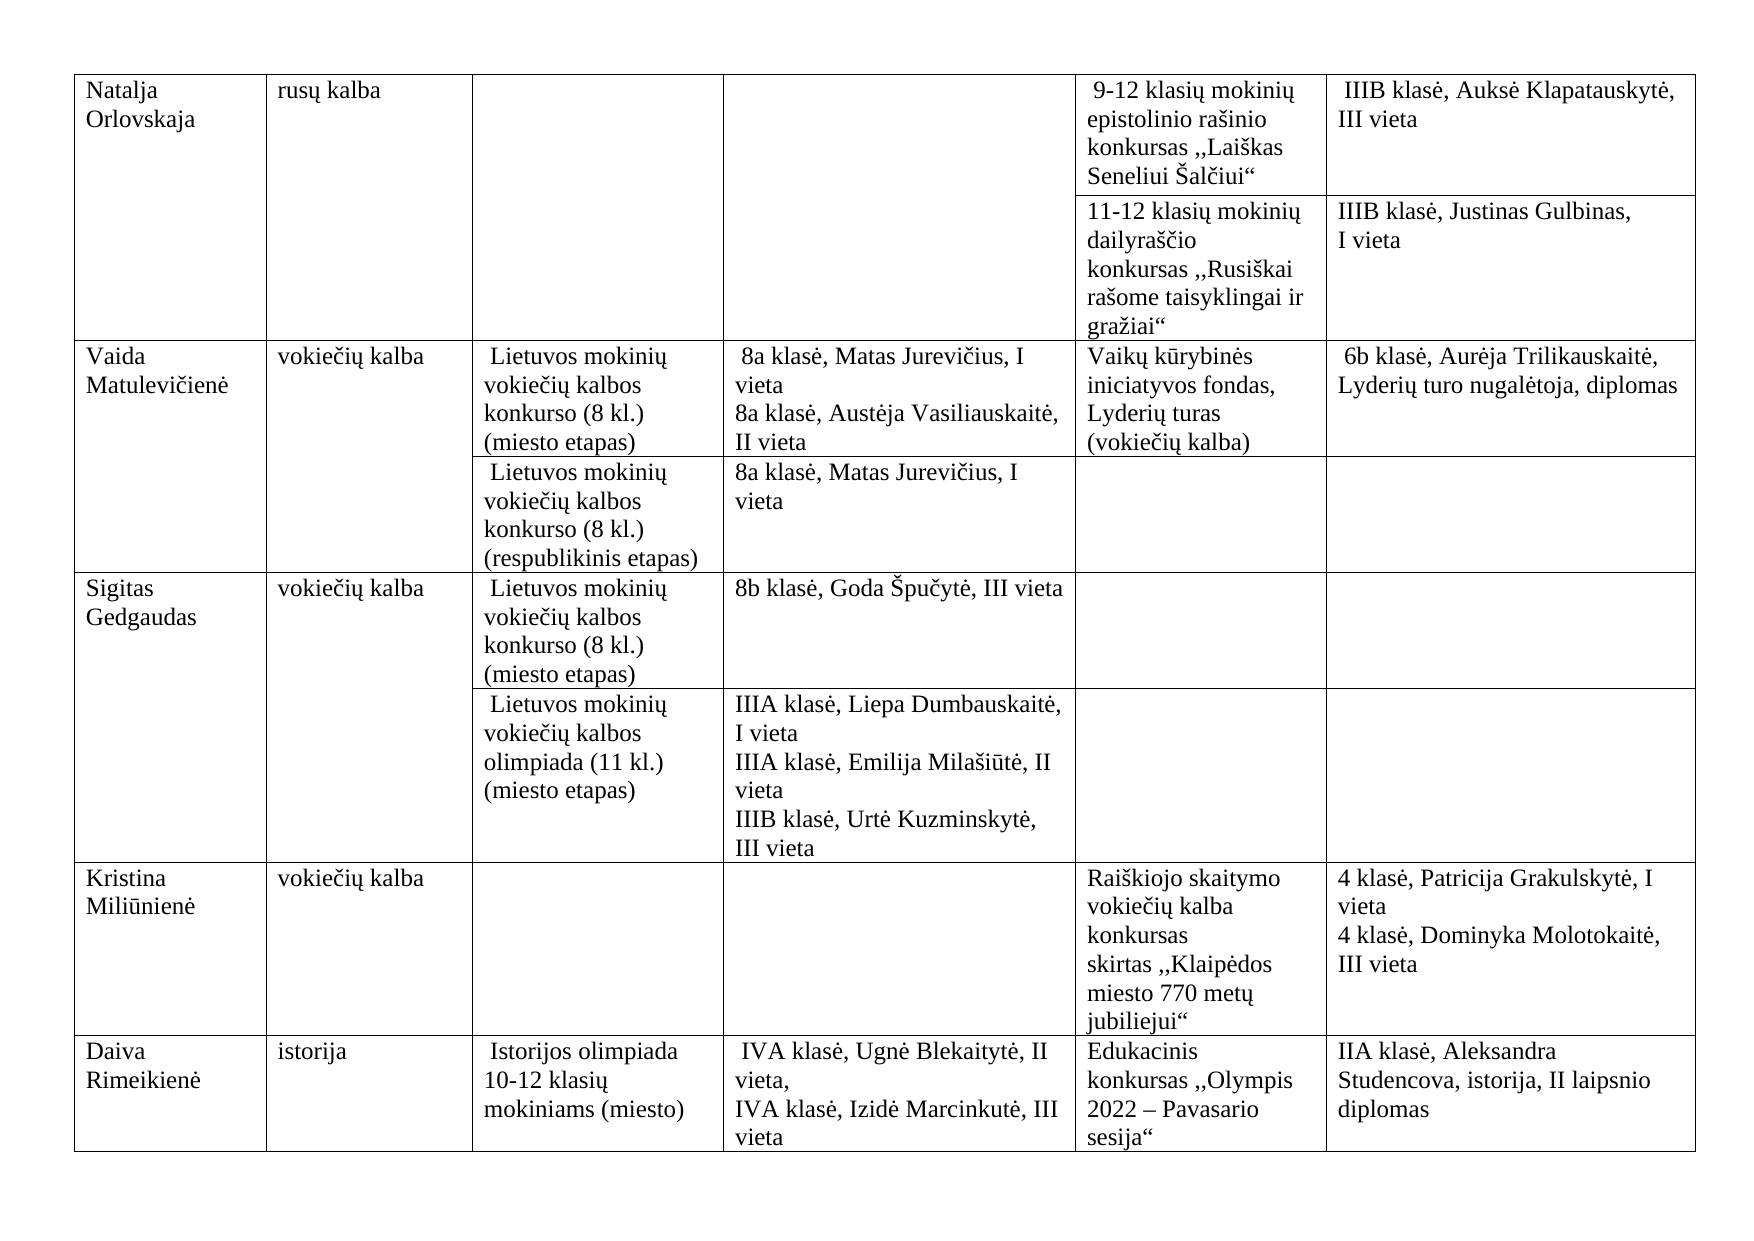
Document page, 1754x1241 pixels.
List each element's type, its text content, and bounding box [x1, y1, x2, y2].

table_cell IVA klasė, Ugnė Blekaitytė, II vieta, IVA klasė, Izidė Marcinkutė, III vieta [724, 1036, 1075, 1151]
table_cell 8a klasė, Matas Jurevičius, I vieta [724, 457, 1075, 572]
table_cell Lietuvos mokinių vokiečių kalbos konkurso (8 kl.) (miesto etapas) [473, 341, 723, 456]
table_cell 11-12 klasių mokinių dailyraščio konkursas ,,Rusiškai rašome taisyklingai ir gražiai“ [1076, 196, 1326, 340]
table_cell Edukacinis konkursas ,,Olympis 2022 – Pavasario sesija“ [1076, 1036, 1326, 1151]
table_cell Vaikų kūrybinės iniciatyvos fondas, Lyderių turas (vokiečių kalba) [1076, 341, 1326, 456]
table_cell [724, 863, 1075, 1035]
table_cell rusų kalba [267, 75, 472, 340]
table_cell [724, 75, 1075, 340]
table_cell [1327, 457, 1695, 572]
table_cell Lietuvos mokinių vokiečių kalbos konkurso (8 kl.) (miesto etapas) [473, 573, 723, 688]
table_cell 9-12 klasių mokinių epistolinio rašinio konkursas ,,Laiškas Seneliui Šalčiui“ [1076, 75, 1326, 195]
table_cell Lietuvos mokinių vokiečių kalbos olimpiada (11 kl.) (miesto etapas) [473, 689, 723, 862]
table_cell [1327, 573, 1695, 688]
table_cell Raiškiojo skaitymo vokiečių kalba konkursas skirtas ,,Klaipėdos miesto 770 metų jubiliejui“ [1076, 863, 1326, 1035]
table_cell Kristina Miliūnienė [75, 863, 266, 1035]
table_cell 8b klasė, Goda Špučytė, III vieta [724, 573, 1075, 688]
table_cell Lietuvos mokinių vokiečių kalbos konkurso (8 kl.) (respublikinis etapas) [473, 457, 723, 572]
table_cell IIIB klasė, Auksė Klapatauskytė, III vieta [1327, 75, 1695, 195]
table_cell IIA klasė, Aleksandra Studencova, istorija, II laipsnio diplomas [1327, 1036, 1695, 1151]
table_cell IIIA klasė, Liepa Dumbauskaitė, I vieta IIIA klasė, Emilija Milašiūtė, II vieta IIIB klasė, Urtė Kuzminskytė, III vieta [724, 689, 1075, 862]
table_cell 6b klasė, Aurėja Trilikauskaitė, Lyderių turo nugalėtoja, diplomas [1327, 341, 1695, 456]
table_cell [473, 863, 723, 1035]
table_cell 8a klasė, Matas Jurevičius, I vieta 8a klasė, Austėja Vasiliauskaitė, II vieta [724, 341, 1075, 456]
table_cell istorija [267, 1036, 472, 1151]
table_cell Istorijos olimpiada 10-12 klasių mokiniams (miesto) [473, 1036, 723, 1151]
table_cell Sigitas Gedgaudas [75, 573, 266, 862]
table_cell [1076, 689, 1326, 862]
table_cell Daiva Rimeikienė [75, 1036, 266, 1151]
table_cell 4 klasė, Patricija Grakulskytė, I vieta 4 klasė, Dominyka Molotokaitė, III vieta [1327, 863, 1695, 1035]
table_cell vokiečių kalba [267, 863, 472, 1035]
table_cell Vaida Matulevičienė [75, 341, 266, 572]
table_cell vokiečių kalba [267, 341, 472, 572]
table_cell Natalja Orlovskaja [75, 75, 266, 340]
table_cell vokiečių kalba [267, 573, 472, 862]
table_cell [1076, 573, 1326, 688]
table_cell IIIB klasė, Justinas Gulbinas, I vieta [1327, 196, 1695, 340]
table_cell [1327, 689, 1695, 862]
table_cell [1076, 457, 1326, 572]
table_cell [473, 75, 723, 340]
